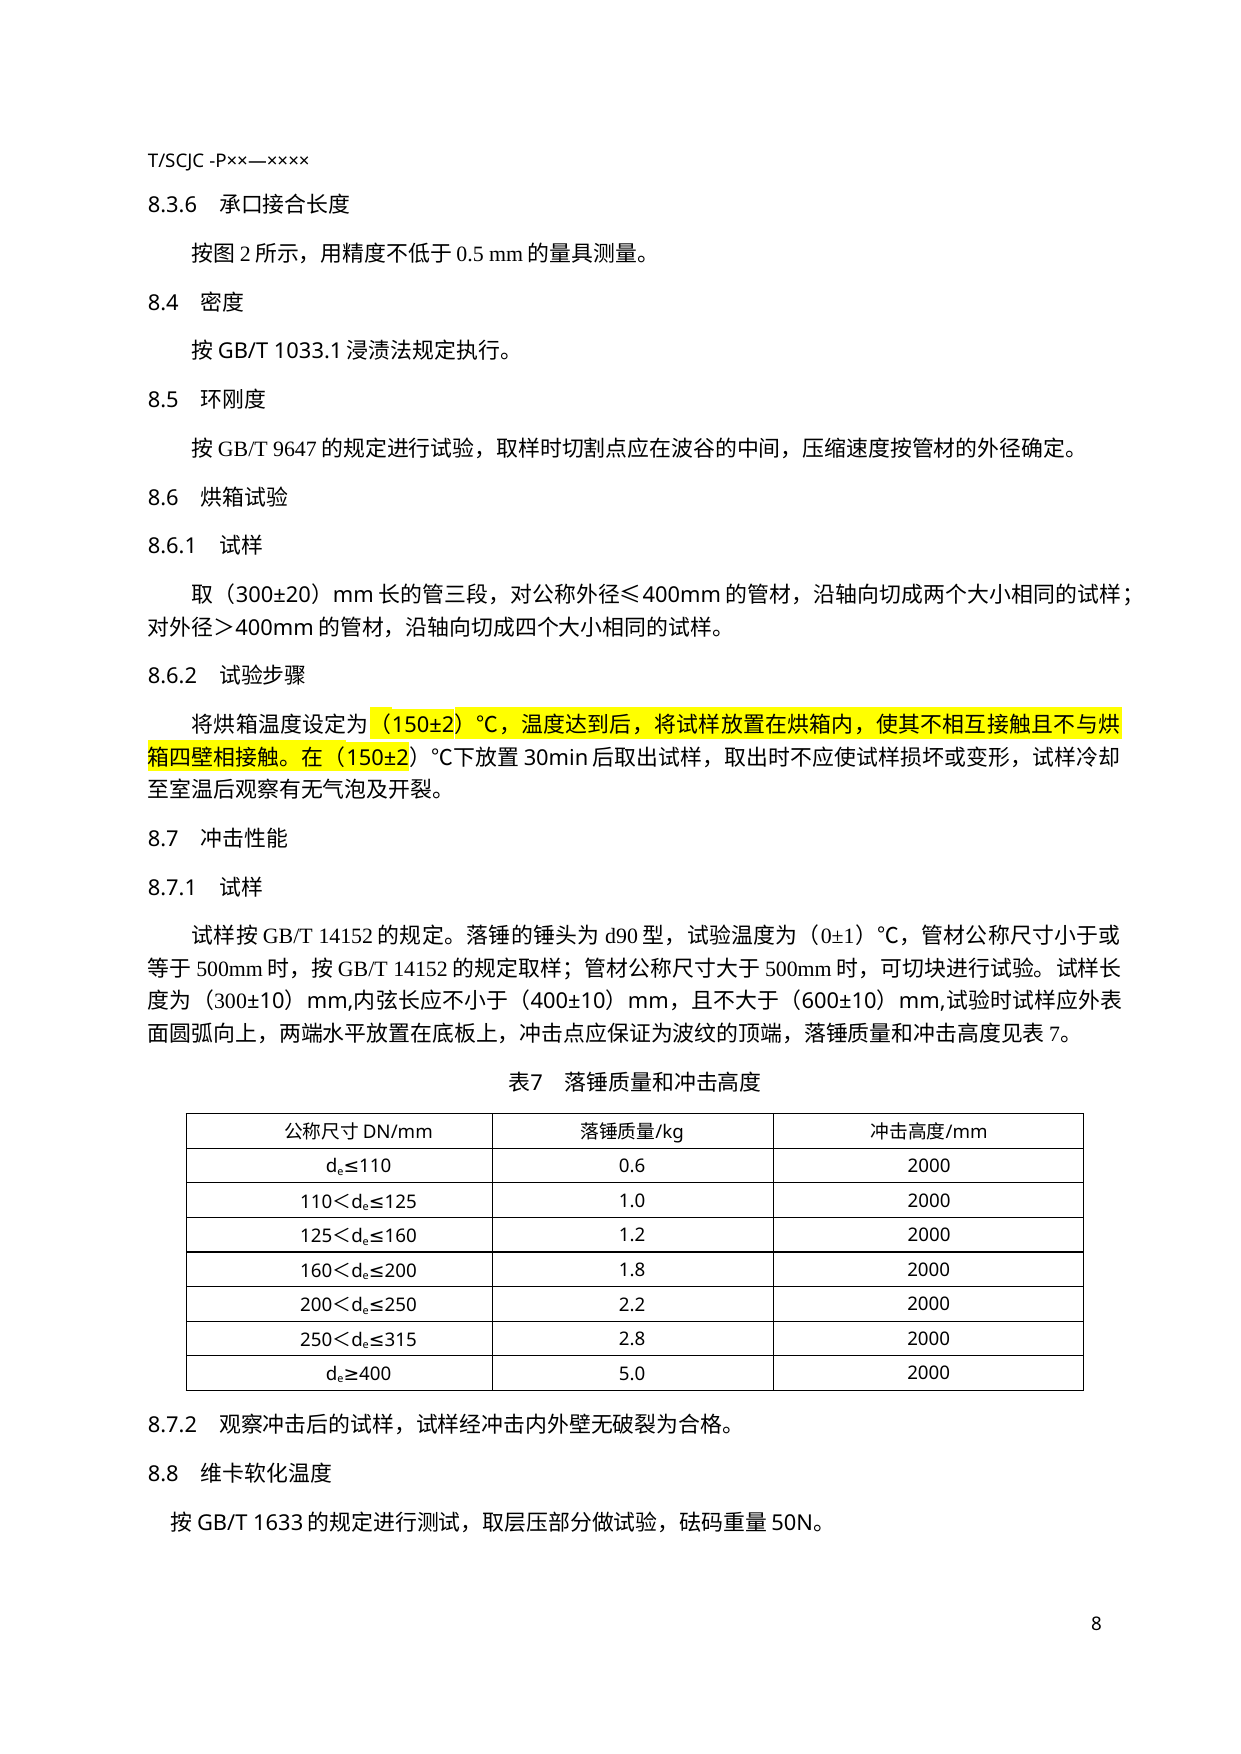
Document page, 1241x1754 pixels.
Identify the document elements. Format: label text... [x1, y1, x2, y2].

text 承口接合长度 [148, 187, 1122, 219]
text 观察冲击后的试样，试样经冲击内外壁无破裂为合格。 [148, 1407, 1122, 1439]
text 试验步骤 [148, 658, 1122, 691]
text 按GB/T 1633的规定进行测试，取层压部分做试验，砝码重量50N。 [148, 1504, 1122, 1537]
table_cell de≤110 [187, 1149, 492, 1182]
text 试样按GB/T 14152的规定。落锤的锤头为d90型，试验温度为（0±1）℃，管材公称尺寸小于或等于500mm时，按GB/T 14152的规定取样；管材公称尺寸大于500mm时，可切块进行试验。试样长度为（300±10）mm,内弦长应不小于（400±10）mm，且不大于（600±10）mm,试验时试样应外表面圆弧向上，两端水平放置在底板上，冲击点应保证为波纹的顶端，落锤质量和冲击高度见表7。 [148, 918, 1122, 1048]
text 烘箱试验 [148, 479, 1122, 512]
table_cell 2000 [774, 1287, 1083, 1321]
table_cell 2.8 [493, 1322, 773, 1355]
table_cell 1.8 [493, 1253, 773, 1286]
text 密度 [148, 284, 1122, 317]
text 取（300±20）mm长的管三段，对公称外径≤400mm的管材，沿轴向切成两个大小相同的试样；对外径＞400mm的管材，沿轴向切成四个大小相同的试样。 [148, 577, 1122, 642]
table_cell 2000 [774, 1149, 1083, 1182]
table_cell 200＜de≤250 [187, 1287, 492, 1321]
list 落锤质量和冲击高度 [148, 1064, 1122, 1097]
table_cell 1.2 [493, 1218, 773, 1251]
table_cell 110＜de≤125 [187, 1183, 492, 1217]
text 试样 [148, 528, 1122, 561]
text 按GB/T 1033.1浸渍法规定执行。 [148, 333, 1122, 366]
table_header 落锤质量/kg [493, 1114, 773, 1148]
table_cell 125＜de≤160 [187, 1218, 492, 1251]
table_header 冲击高度/mm [774, 1114, 1083, 1148]
table_cell 2000 [774, 1356, 1083, 1390]
text 将烘箱温度设定为（150±2）℃，温度达到后，将试样放置在烘箱内，使其不相互接触且不与烘箱四壁相接触。在（150±2）℃下放置30min后取出试样，取出时不应使试样损坏或变形，试样冷却至室温后观察有无气泡及开裂。 [148, 707, 1122, 804]
table_cell 160＜de≤200 [187, 1253, 492, 1286]
table_cell 0.6 [493, 1149, 773, 1182]
table_cell de≥400 [187, 1356, 492, 1390]
table_cell 2000 [774, 1218, 1083, 1251]
text 按GB/T 9647的规定进行试验，取样时切割点应在波谷的中间，压缩速度按管材的外径确定。 [148, 431, 1122, 463]
table_cell 1.0 [493, 1183, 773, 1217]
table_header 公称尺寸DN/mm [187, 1114, 492, 1148]
table_cell 2000 [774, 1253, 1083, 1286]
table_cell 2.2 [493, 1287, 773, 1321]
text 试样 [148, 869, 1122, 902]
text 环刚度 [148, 382, 1122, 414]
text 维卡软化温度 [148, 1456, 1122, 1488]
table_cell 5.0 [493, 1356, 773, 1390]
text 按图2所示，用精度不低于0.5 mm的量具测量。 [148, 236, 1122, 268]
table_cell 2000 [774, 1322, 1083, 1355]
table_cell 250＜de≤315 [187, 1322, 492, 1355]
table_cell 2000 [774, 1183, 1083, 1217]
text 冲击性能 [148, 821, 1122, 853]
